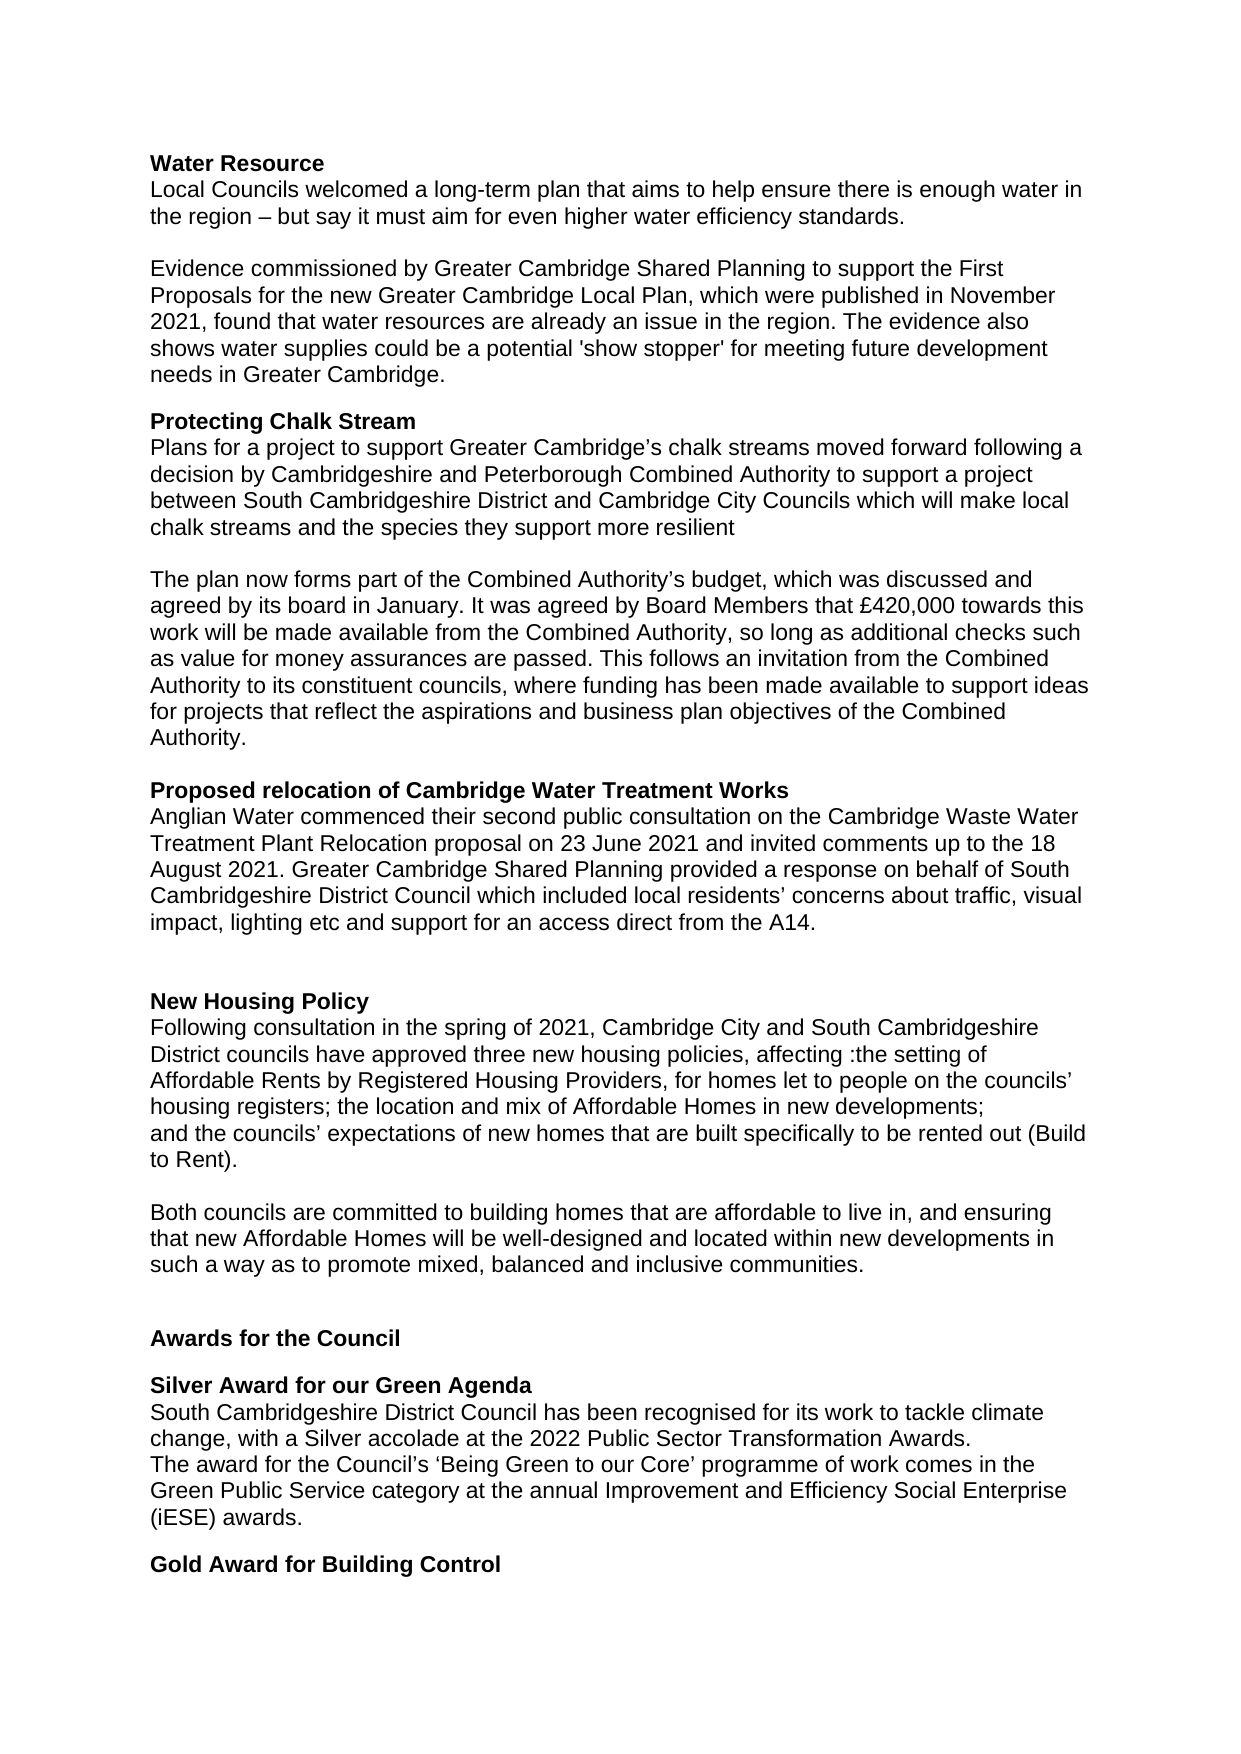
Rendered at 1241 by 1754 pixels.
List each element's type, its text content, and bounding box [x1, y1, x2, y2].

text Both councils are committed to building homes that are affordable to live in, and ensuring that new Affordable Homes will be well-designed and located within new developments in such a way as to promote mixed, balanced and inclusive communities. [150, 1199, 1090, 1278]
text Water Resource [150, 150, 1090, 176]
text and the councils’ expectations of new homes that are built specifically to be rented out (Build to Rent). [150, 1119, 1090, 1172]
text Anglian Water commenced their second public consultation on the Cambridge Waste Water Treatment Plant Relocation proposal on 23 June 2021 and invited comments up to the 18 August 2021. Greater Cambridge Shared Planning provided a response on behalf of South Cambridgeshire District Council which included local residents’ concerns about traffic, visual impact, lighting etc and support for an access direct from the A14. [150, 803, 1090, 935]
text Plans for a project to support Greater Cambridge’s chalk streams moved forward following a decision by Cambridgeshire and Peterborough Combined Authority to support a project between South Cambridgeshire District and Cambridge City Councils which will make local chalk streams and the species they support more resilient [150, 434, 1090, 540]
text New Housing Policy [150, 988, 1090, 1014]
text The plan now forms part of the Combined Authority’s budget, which was discussed and agreed by its board in January. It was agreed by Board Members that £420,000 towards this work will be made available from the Combined Authority, so long as additional checks such as value for money assurances are passed. This follows an invitation from the Combined Authority to its constituent councils, where funding has been made available to support ideas for projects that reflect the aspirations and business plan objectives of the Combined Authority. [150, 566, 1090, 751]
text The award for the Council’s ‘Being Green to our Core’ programme of work comes in the Green Public Service category at the annual Improvement and Efficiency Social Enterprise (iESE) awards. [150, 1451, 1090, 1530]
text South Cambridgeshire District Council has been recognised for its work to tackle climate change, with a Silver accolade at the 2022 Public Sector Transformation Awards. [150, 1398, 1090, 1451]
text Gold Award for Building Control [150, 1551, 1090, 1577]
text Following consultation in the spring of 2021, Cambridge City and South Cambridgeshire District councils have approved three new housing policies, affecting :the setting of Affordable Rents by Registered Housing Providers, for homes let to people on the councils’ housing registers; the location and mix of Affordable Homes in new developments; [150, 1014, 1090, 1119]
text Protecting Chalk Stream [150, 408, 1090, 434]
text Proposed relocation of Cambridge Water Treatment Works [150, 777, 1090, 803]
text Local Councils welcomed a long-term plan that aims to help ensure there is enough water in the region – but say it must aim for even higher water efficiency standards. [150, 176, 1090, 229]
text Evidence commissioned by Greater Cambridge Shared Planning to support the First Proposals for the new Greater Cambridge Local Plan, which were published in November 2021, found that water resources are already an issue in the region. The evidence also shows water supplies could be a potential 'show stopper' for meeting future development needs in Greater Cambridge. [150, 255, 1090, 387]
text Silver Award for our Green Agenda [150, 1372, 1090, 1398]
text Awards for the Council [150, 1325, 1090, 1351]
